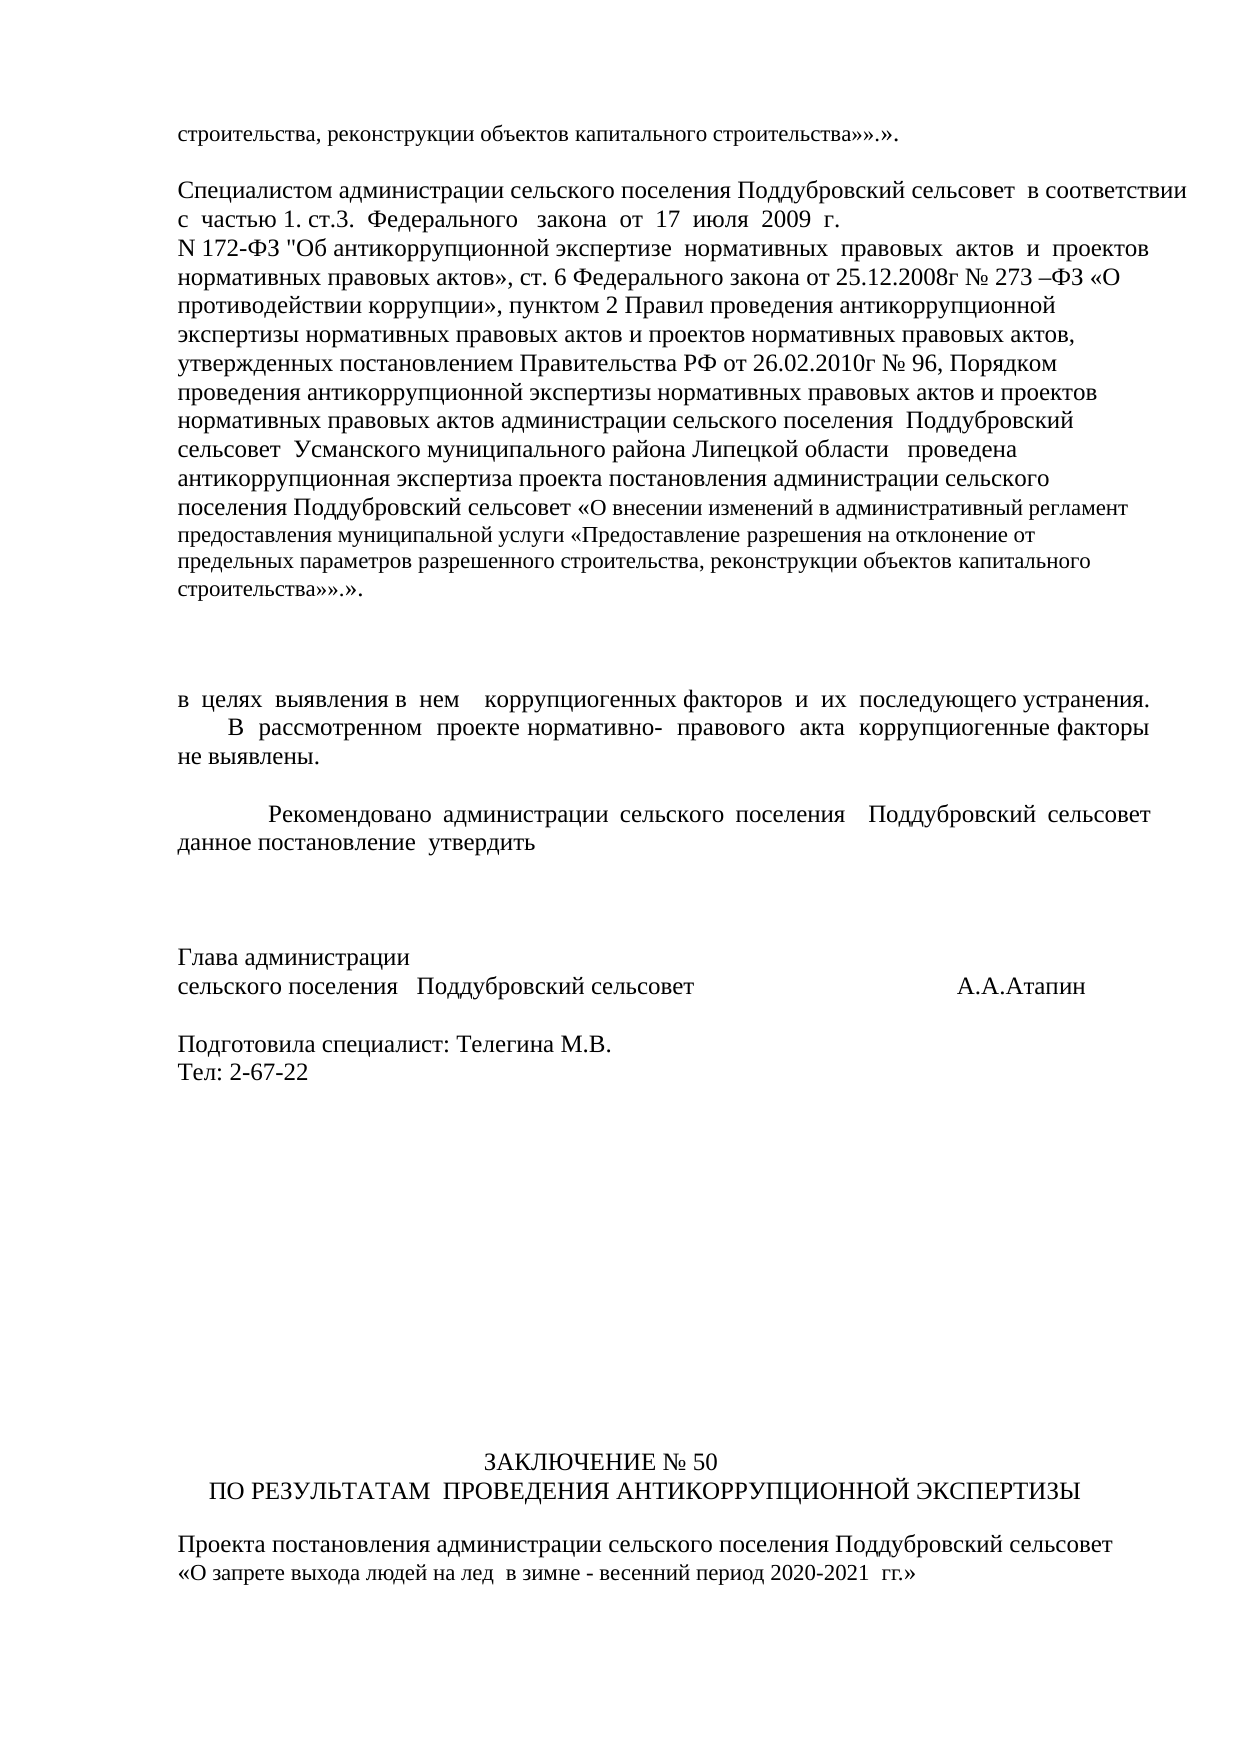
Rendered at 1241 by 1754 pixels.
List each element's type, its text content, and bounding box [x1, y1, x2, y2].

text «О запрете выхода людей на лед в зимне - весенний период 2020-2021 гг.» [177, 1557, 1152, 1586]
text Проекта постановления администрации сельского поселения Поддубровский сельсовет [177, 1529, 1152, 1557]
text сельского поселения Поддубровский сельсовет А.А.Атапин [177, 971, 1152, 1000]
text в целях выявления в нем коррупциогенных факторов и их последующего устранения. [177, 684, 1197, 712]
text Глава администрации [177, 942, 1152, 971]
text Специалистом администрации сельского поселения Поддубровский сельсовет в соответствии с частью 1. ст.3. Федерального закона от 17 июля 2009 г. [177, 176, 1197, 233]
text ЗАКЛЮЧЕНИЕ № 50 [177, 1447, 1197, 1476]
text ПО РЕЗУЛЬТАТАМ ПРОВЕДЕНИЯ АНТИКОРРУПЦИОННОЙ ЭКСПЕРТИЗЫ [177, 1476, 1197, 1504]
text Подготовила специалист: Телегина М.В. [177, 1029, 1152, 1057]
text Рекомендовано администрации сельского поселения Поддубровский сельсовет данное постановление утвердить [177, 799, 1152, 856]
text N 172-ФЗ "Об антикоррупционной экспертизе нормативных правовых актов и проектов нормативных правовых актов», ст. 6 Федерального закона от 25.12.2008г № 273 –ФЗ «О противодействии коррупции», пунктом 2 Правил проведения антикоррупционной экспертизы нормативных правовых актов и проектов нормативных правовых актов, утвержденных постановлением Правительства РФ от 26.02.2010г № 96, Порядком проведения антикоррупционной экспертизы нормативных правовых актов и проектов нормативных правовых актов администрации сельского поселения Поддубровский сельсовет Усманского муниципального района Липецкой области проведена антикоррупционная экспертиза проекта постановления администрации сельского поселения Поддубровский сельсовет «О внесении изменений в административный регламент предоставления муниципальной услуги «Предоставление разрешения на отклонение от предельных параметров разрешенного строительства, реконструкции объектов капитального строительства»».». [177, 233, 1152, 602]
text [177, 118, 1152, 147]
text Тел: 2-67-22 [177, 1057, 1152, 1086]
text В рассмотренном проекте нормативно- правового акта коррупциогенные факторы не выявлены. [177, 712, 1152, 770]
